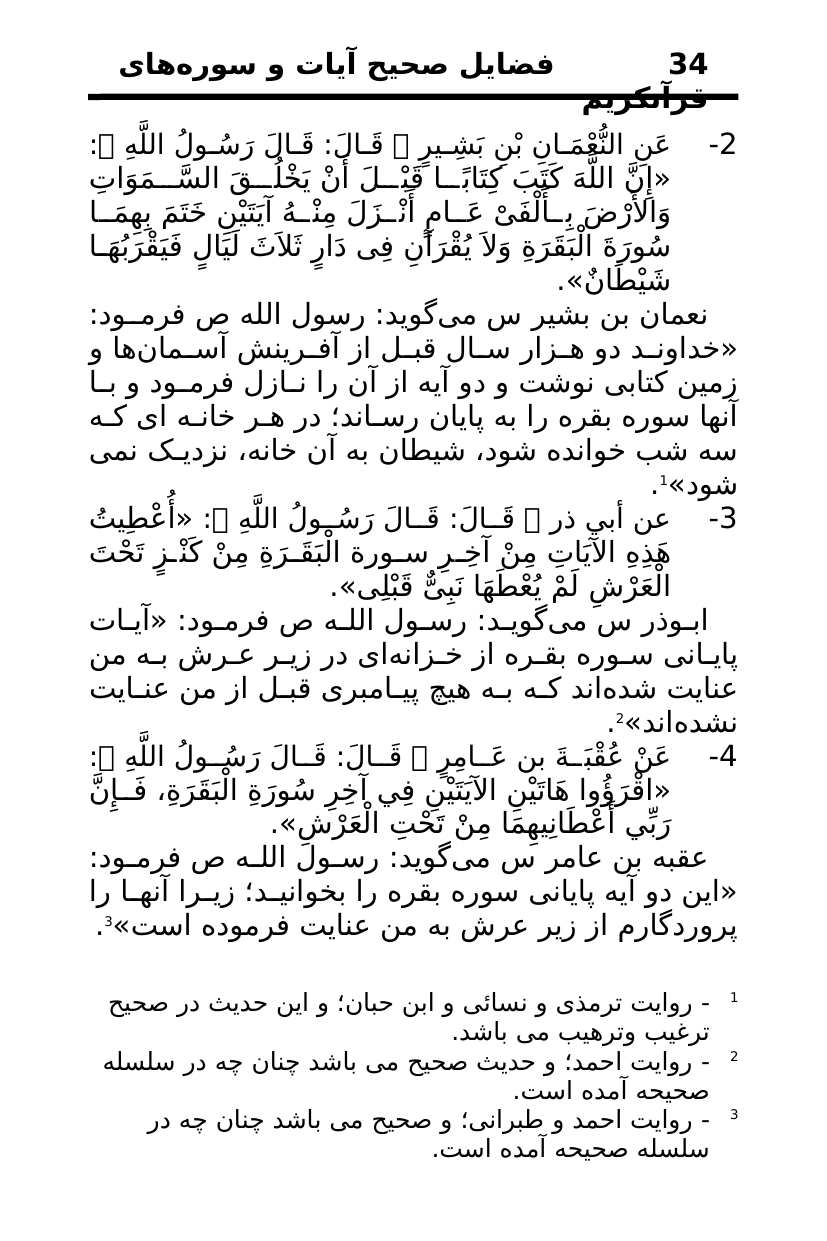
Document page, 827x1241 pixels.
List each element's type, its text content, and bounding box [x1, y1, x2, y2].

list عَنْ عُقْبَةَ بن عَامِرٍ قَالَ: قَالَ رَسُولُ اللَّهِ : «اقْرَؤُوا هَاتَيْنِ الآيَتَيْنِ فِي آخِرِ سُورَةِ الْبَقَرَةِ، فَإِنَّ رَبِّي أَعْطَانِيهِمَا مِنْ تَحْتِ الْعَرْشِ». [89, 739, 708, 841]
text نعمان بن بشیر س می‌گوید: رسول الله ص فرمود: «خداوند دو هزار سال قبل از آفرینش آسمان‌ها و زمین کتابی نوشت و دو آیه از آن را نازل فرمود و با آنها سوره بقره را به پایان رساند؛ در هر خانه ای که سه شب خوانده شود، شیطان به آن خانه، نزدیک نمی شود». [89, 297, 738, 501]
text ابوذر س می‌گوید: رسول الله ص فرمود: «آیات پایانی سوره بقره از خزانه‌ای در زیر عرش به من عنایت شده‌اند که به هیچ پیامبری قبل از من عنایت نشده‌اند». [89, 603, 738, 739]
text عقبه بن عامر س می‌گوید: رسول الله ص فرمود: «این دو آیه پایانی سوره بقره را بخوانید؛ زیرا آنها را پروردگارم از زیر عرش به من عنایت فرموده است». [89, 841, 738, 943]
list عَنِ النُّعْمَانِ بْنِ بَشِيرٍ قَالَ: قَالَ رَسُولُ اللَّهِ : «إِنَّ اللَّهَ كَتَبَ كِتَابًا قَبْلَ أَنْ يَخْلُقَ السَّمَوَاتِ وَالأَرْضَ بِأَلْفَىْ عَامٍ أَنْزَلَ مِنْهُ آيَتَيْنِ خَتَمَ بِهِمَا سُورَةَ الْبَقَرَةِ وَلاَ يُقْرَآنِ فِى دَارٍ ثَلاَثَ لَيَالٍ فَيَقْرَبُهَا شَيْطَانٌ». [89, 128, 708, 297]
list عن أبي ذر قَالَ: قَالَ رَسُولُ اللَّهِ : «أُعْطِيتُ هَذِهِ الآيَاتِ مِنْ آخِرِ سورة الْبَقَرَةِ مِنْ كَنْزٍ تَحْتَ الْعَرْشِ لَمْ يُعْطَهَا نَبِىٌّ قَبْلِى». [89, 501, 708, 603]
